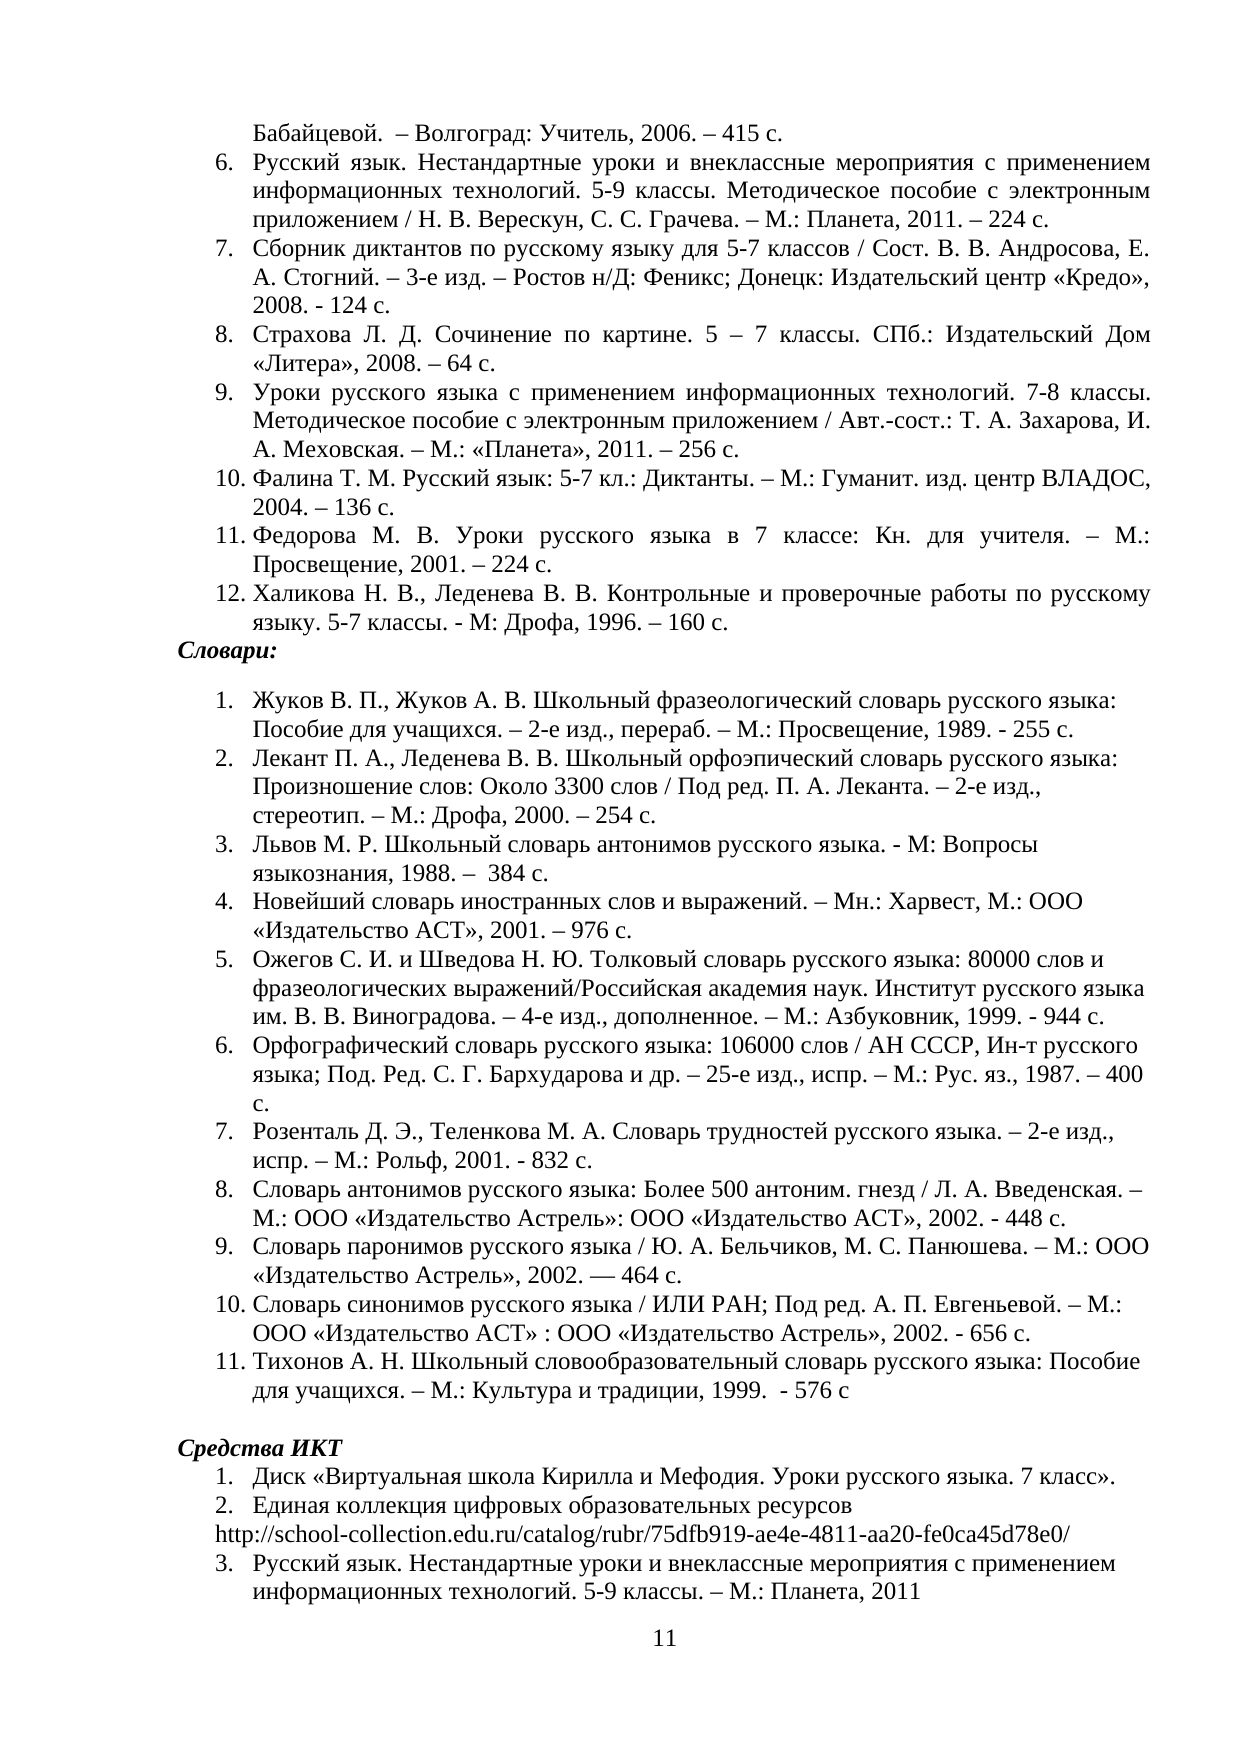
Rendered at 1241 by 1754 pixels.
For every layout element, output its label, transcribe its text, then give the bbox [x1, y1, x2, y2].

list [215, 118, 1152, 147]
list Страхова Л. Д. Сочинение по картине. 5 – 7 классы. СПб.: Издательский Дом «Литера», 2008. – 64 с. [215, 319, 1152, 377]
list Розенталь Д. Э., Теленкова М. А. Словарь трудностей русского языка. – 2-е изд., испр. – М.: Рольф, 2001. - 832 с. [215, 1116, 1152, 1174]
list Русский язык. Нестандартные уроки и внеклассные мероприятия с применением информационных технологий. 5-9 классы. Методическое пособие с электронным приложением / Н. В. Верескун, С. С. Грачева. – М.: Планета, 2011. – 224 с. [215, 147, 1152, 233]
list Сборник диктантов по русскому языку для 5-7 классов / Сост. В. В. Андросова, Е. А. Стогний. – 3-е изд. – Ростов н/Д: Феникс; Донецк: Издательский центр «Кредо», 2008. - 124 с. [215, 233, 1152, 319]
list Единая коллекция цифровых образовательных ресурсов [215, 1490, 1152, 1519]
text Словари: [177, 636, 1152, 664]
list Словарь паронимов русского языка / Ю. А. Бельчиков, М. С. Панюшева. – М.: ООО «Издательство Астрель», 2002. — 464 с. [215, 1231, 1152, 1289]
list Уроки русского языка с применением информационных технологий. 7-8 классы. Методическое пособие с электронным приложением / Авт.-сост.: Т. А. Захарова, И. А. Меховская. – М.: «Планета», 2011. – 256 с. [215, 377, 1152, 463]
list Русский язык. Нестандартные уроки и внеклассные мероприятия с применением информационных технологий. 5-9 классы. – М.: Планета, 2011 [215, 1548, 1152, 1605]
text http://school-collection.edu.ru/catalog/rubr/75dfb919-ae4e-4811-aa20-fe0ca45d78e0/ [215, 1519, 1152, 1548]
list Лекант П. А., Леденева В. В. Школьный орфоэпический словарь русского языка: Произношение слов: Около 3300 слов / Под ред. П. А. Леканта. – 2-е изд., стереотип. – М.: Дрофа, 2000. – 254 с. [215, 743, 1152, 829]
list Диск «Виртуальная школа Кирилла и Мефодия. Уроки русского языка. 7 класс». [215, 1461, 1152, 1490]
list Словарь антонимов русского языка: Более 500 антоним. гнезд / Л. А. Введенская. – М.: ООО «Издательство Астрель»: ООО «Издательство АСТ», 2002. - 448 с. [215, 1174, 1152, 1231]
list Фалина Т. М. Русский язык: 5-7 кл.: Диктанты. – М.: Гуманит. изд. центр ВЛАДОС, 2004. – 136 с. [215, 463, 1152, 521]
list Тихонов А. Н. Школьный словообразовательный словарь русского языка: Пособие для учащихся. – М.: Культура и традиции, 1999. - 576 с [215, 1346, 1152, 1404]
list Жуков В. П., Жуков А. В. Школьный фразеологический словарь русского языка: Пособие для учащихся. – 2-е изд., перераб. – М.: Просвещение, 1989. - 255 с. [215, 685, 1152, 743]
list Ожегов С. И. и Шведова Н. Ю. Толковый словарь русского языка: 80000 слов и фразеологических выражений/Российская академия наук. Институт русского языка им. В. В. Виноградова. – 4-е изд., дополненное. – М.: Азбуковник, 1999. - 944 с. [215, 944, 1152, 1030]
text Средства ИКТ [177, 1433, 1152, 1461]
list Халикова Н. В., Леденева В. В. Контрольные и проверочные работы по русскому языку. 5-7 классы. - М: Дрофа, 1996. – 160 с. [215, 578, 1152, 636]
list Новейший словарь иностранных слов и выражений. – Мн.: Харвест, М.: ООО «Издательство АСТ», 2001. – 976 с. [215, 886, 1152, 944]
list Львов М. Р. Школьный словарь антонимов русского языка. - М: Вопросы языкознания, 1988. – 384 с. [215, 829, 1152, 886]
list Федорова М. В. Уроки русского языка в 7 классе: Кн. для учителя. – М.: Просвещение, 2001. – 224 с. [215, 521, 1152, 578]
list Орфографический словарь русского языка: 106000 слов / АН СССР, Ин-т русского языка; Под. Ред. С. Г. Бархударова и др. – 25-е изд., испр. – М.: Рус. яз., 1987. – 400 с. [215, 1030, 1152, 1116]
list Словарь синонимов русского языка / ИЛИ РАН; Под ред. А. П. Евгеньевой. – М.: ООО «Издательство АСТ» : ООО «Издательство Астрель», 2002. - 656 с. [215, 1289, 1152, 1346]
